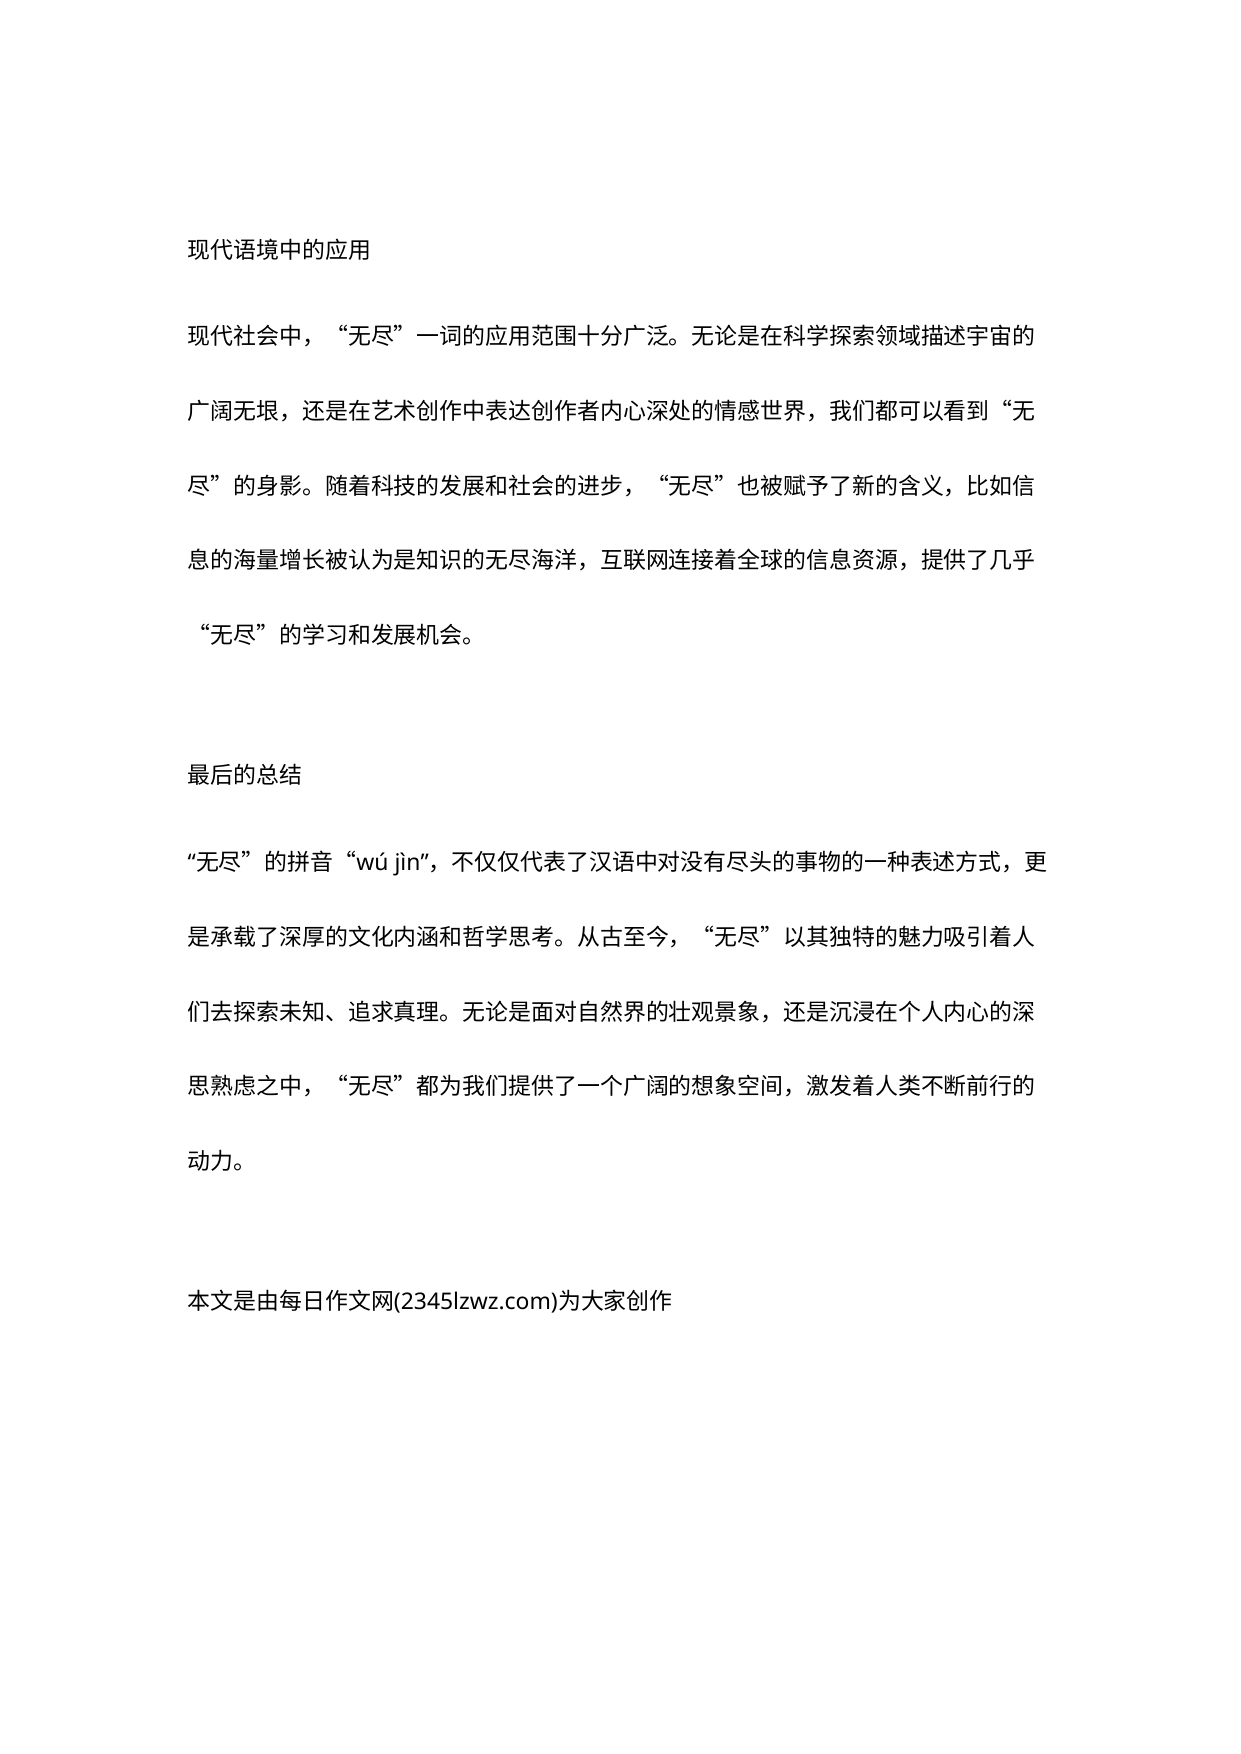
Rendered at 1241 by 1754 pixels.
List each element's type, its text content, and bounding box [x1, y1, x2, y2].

text 本文是由每日作文网(2345lzwz.com)为大家创作 [187, 1267, 1053, 1332]
text 现代社会中，“无尽”一词的应用范围十分广泛。无论是在科学探索领域描述宇宙的广阔无垠，还是在艺术创作中表达创作者内心深处的情感世界，我们都可以看到“无尽”的身影。随着科技的发展和社会的进步，“无尽”也被赋予了新的含义，比如信息的海量增长被认为是知识的无尽海洋，互联网连接着全球的信息资源，提供了几乎“无尽”的学习和发展机会。 [187, 302, 1053, 666]
text 最后的总结 [187, 742, 1053, 807]
text 现代语境中的应用 [187, 216, 1053, 281]
text “无尽”的拼音“wú jìn”，不仅仅代表了汉语中对没有尽头的事物的一种表述方式，更是承载了深厚的文化内涵和哲学思考。从古至今，“无尽”以其独特的魅力吸引着人们去探索未知、追求真理。无论是面对自然界的壮观景象，还是沉浸在个人内心的深思熟虑之中，“无尽”都为我们提供了一个广阔的想象空间，激发着人类不断前行的动力。 [187, 828, 1053, 1192]
